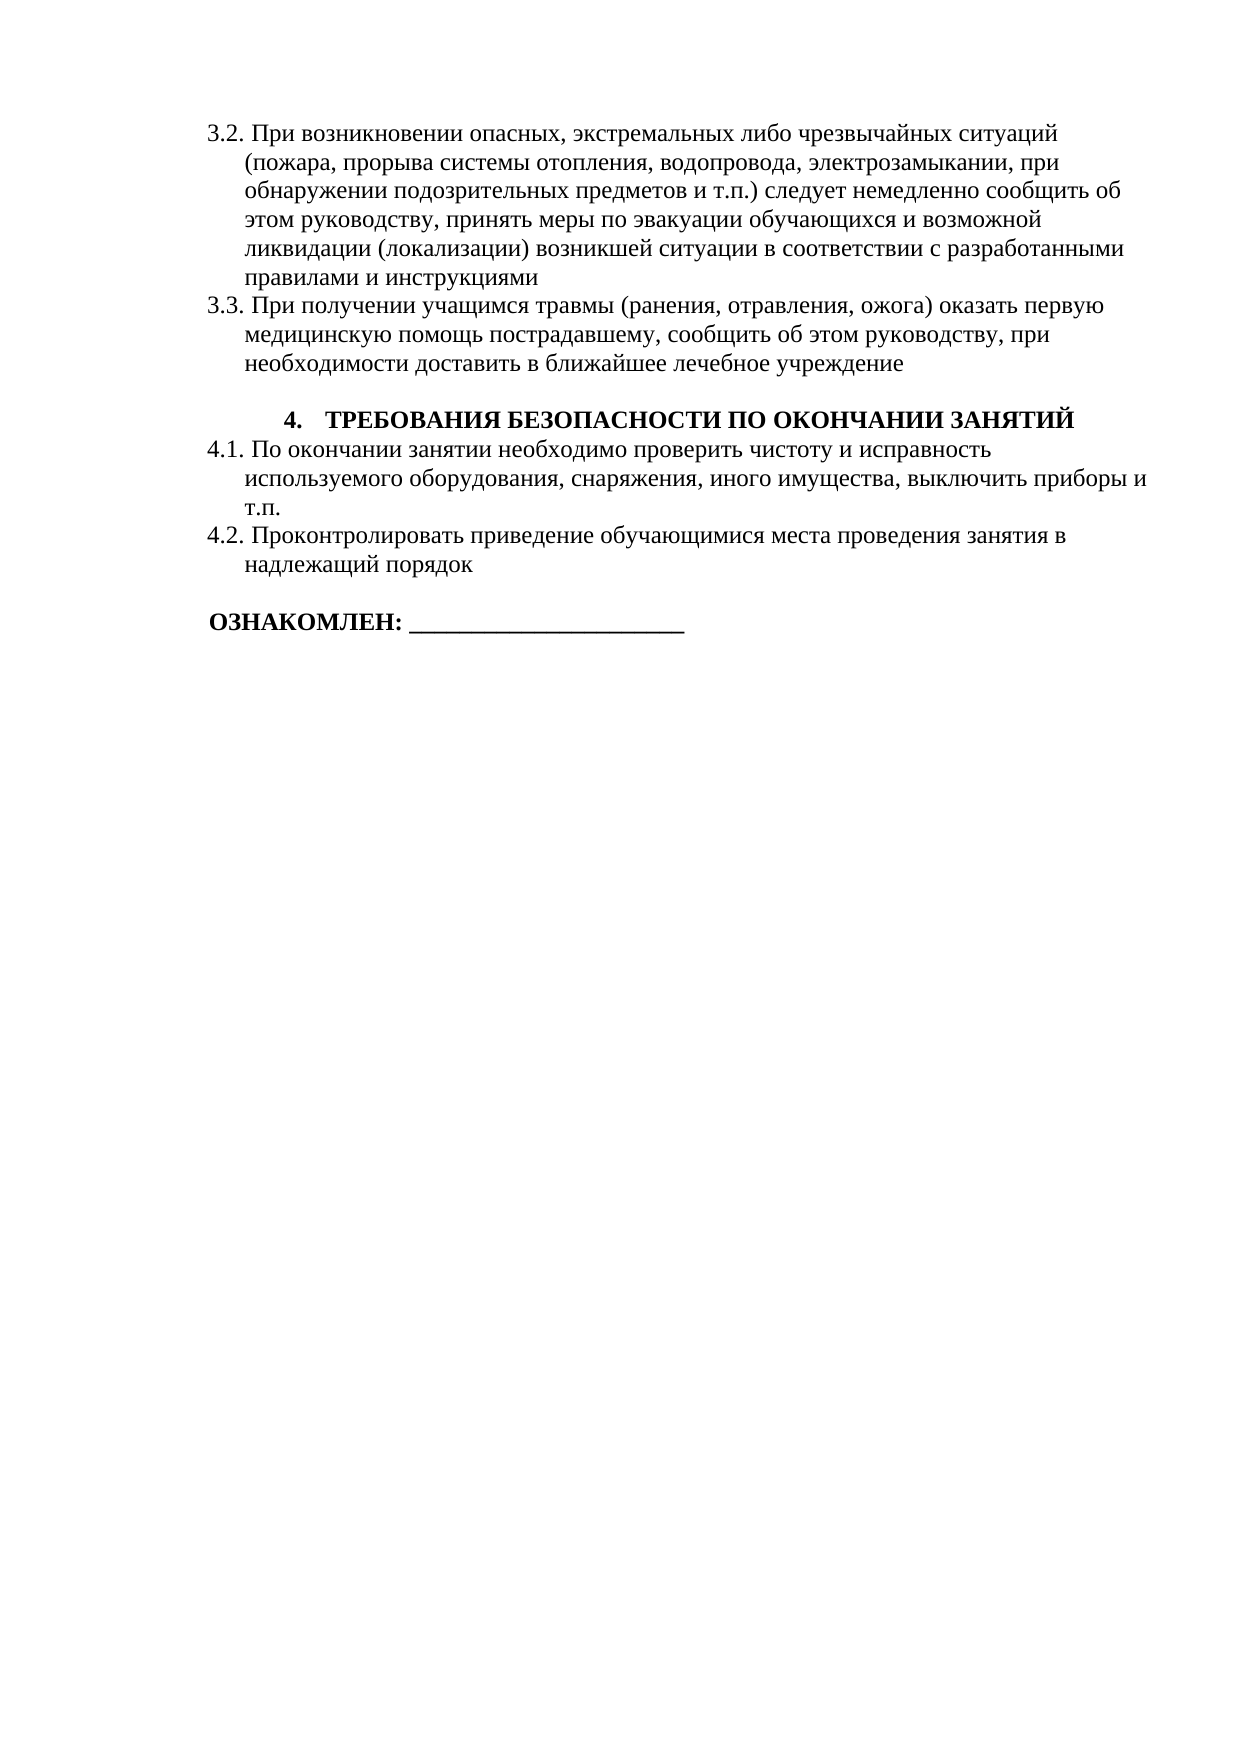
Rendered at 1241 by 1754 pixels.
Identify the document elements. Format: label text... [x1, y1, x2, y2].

list ТРЕБОВАНИЯ БЕЗОПАСНОСТИ ПО ОКОНЧАНИИ ЗАНЯТИЙ [283, 406, 1152, 434]
list По окончании занятии необходимо проверить чистоту и исправность используемого оборудования, снаряжения, иного имущества, выключить приборы и т.п. [207, 434, 1152, 521]
list Проконтролировать приведение обучающимися места проведения занятия в надлежащий порядок [207, 521, 1152, 578]
list При возникновении опасных, экстремальных либо чрезвычайных ситуаций (пожара, прорыва системы отопления, водопровода, электрозамыкании, при обнаружении подозрительных предметов и т.п.) следует немедленно сообщить об этом руководству, принять меры по эвакуации обучающихся и возможной ликвидации (локализации) возникшей ситуации в соответствии с разработанными правилами и инструкциями [207, 118, 1152, 291]
text ОЗНАКОМЛЕН: ______________________ [177, 607, 1152, 636]
list При получении учащимся травмы (ранения, отравления, ожога) оказать первую медицинскую помощь пострадавшему, сообщить об этом руководству, при необходимости доставить в ближайшее лечебное учреждение [207, 291, 1152, 377]
